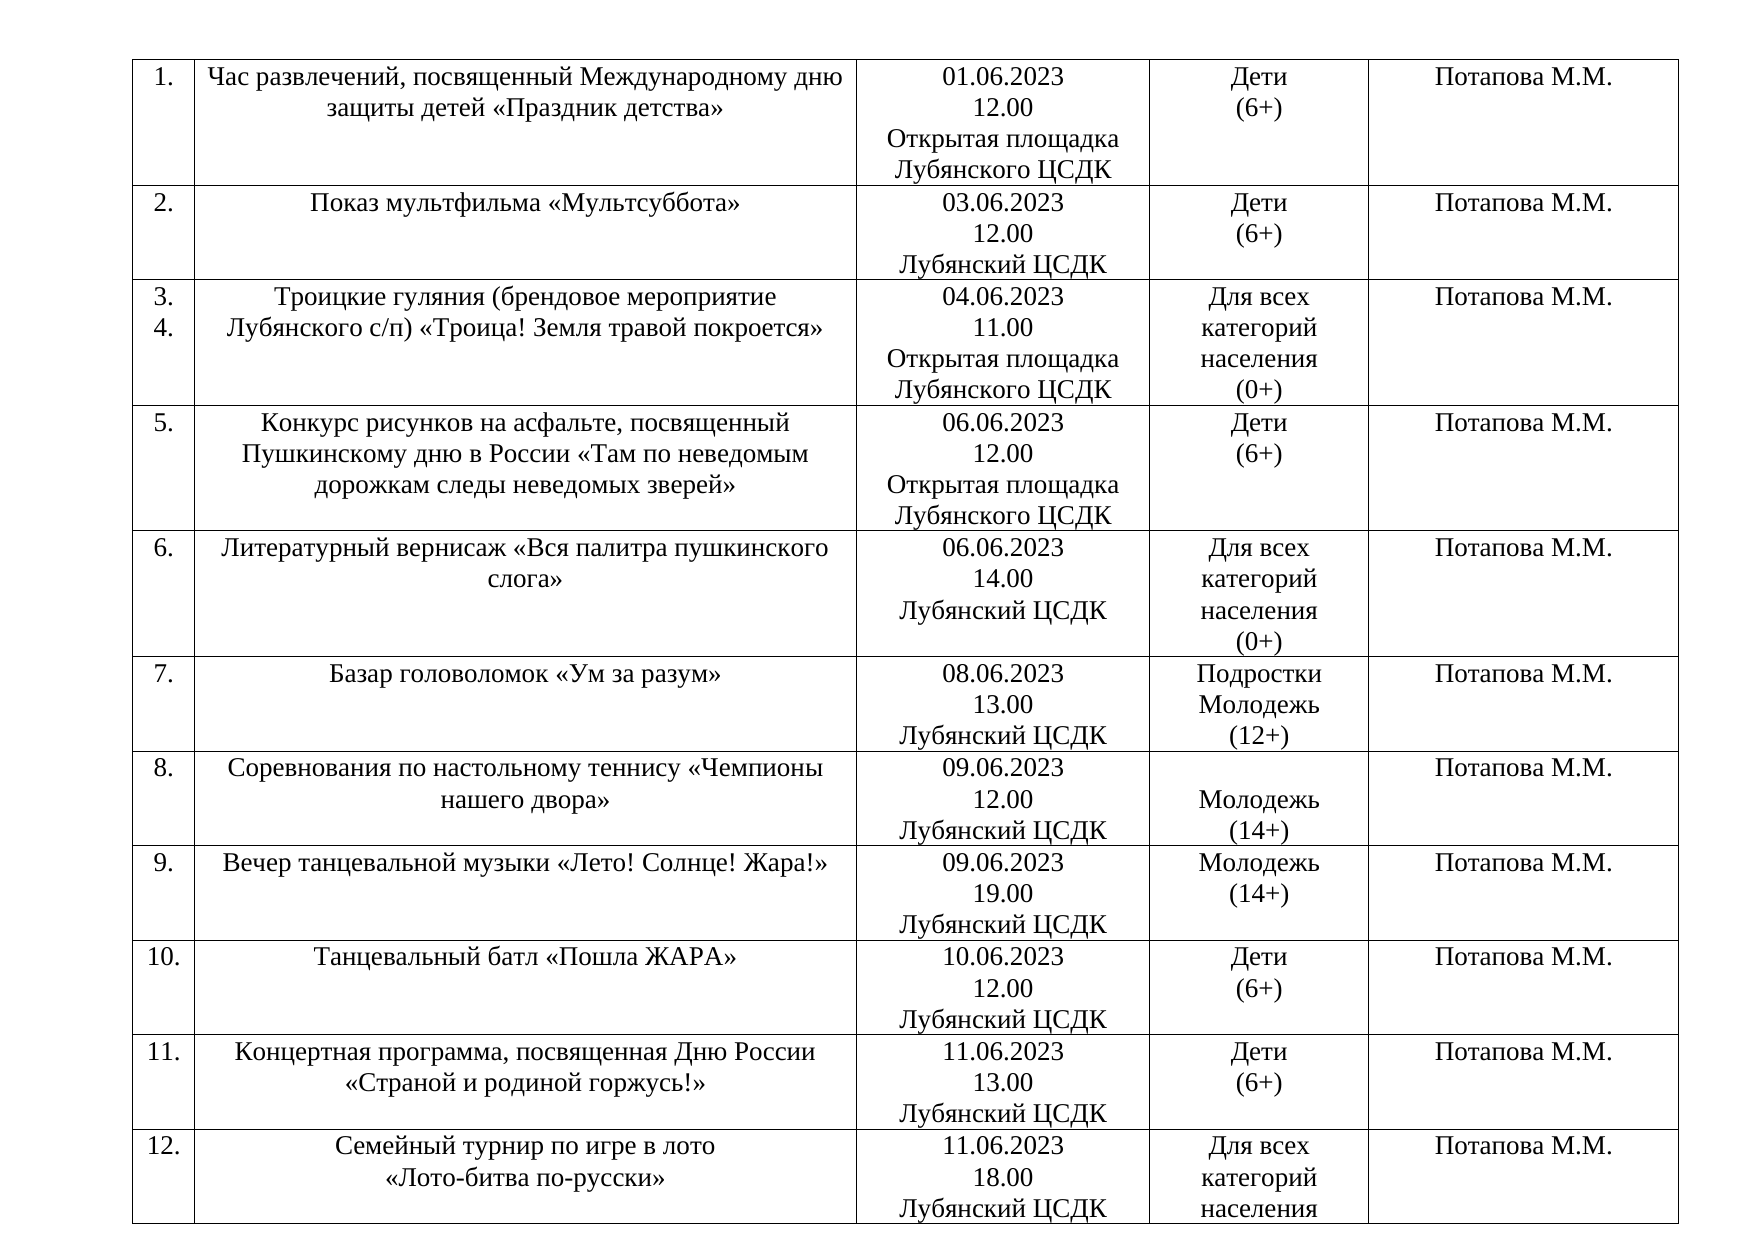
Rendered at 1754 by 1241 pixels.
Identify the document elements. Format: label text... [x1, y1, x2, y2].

table_cell Дети (6+) [1150, 941, 1368, 1034]
table_cell 06.06.2023 14.00 Лубянский ЦСДК [857, 531, 1149, 656]
table_cell 09.06.2023 19.00 Лубянский ЦСДК [857, 846, 1149, 939]
table_cell Для всех категорий населения (0+) [1150, 280, 1368, 405]
table_cell Потапова М.М. [1369, 941, 1678, 1034]
table_cell 03.06.2023 12.00 Лубянский ЦСДК [857, 186, 1149, 279]
table_cell 3. 4. [133, 280, 194, 405]
table_cell Подростки Молодежь (12+) [1150, 657, 1368, 751]
table_cell Танцевальный батл «Пошла ЖАРА» [195, 941, 856, 1034]
table_cell Потапова М.М. [1369, 846, 1678, 939]
table_cell Дети (6+) [1150, 186, 1368, 279]
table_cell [195, 1130, 856, 1223]
table_cell 08.06.2023 13.00 Лубянский ЦСДК [857, 657, 1149, 751]
table_cell Потапова М.М. [1369, 531, 1678, 656]
table_cell Литературный вернисаж «Вся палитра пушкинского слога» [195, 531, 856, 656]
table_cell Показ мультфильма «Мультсуббота» [195, 186, 856, 279]
table_cell 9. [133, 846, 194, 939]
table_cell Для всех категорий населения (0+) [1150, 531, 1368, 656]
table_cell Час развлечений, посвященный Международному дню защиты детей «Праздник детства» [195, 60, 856, 185]
table_cell Потапова М.М. [1369, 60, 1678, 185]
table_cell Конкурс рисунков на асфальте, посвященный Пушкинскому дню в России «Там по неведомым дорожкам следы неведомых зверей» [195, 406, 856, 530]
table_cell 7. [133, 657, 194, 751]
table_cell Потапова М.М. [1369, 280, 1678, 405]
table_cell Потапова М.М. [1369, 406, 1678, 530]
table_cell Потапова М.М. [1369, 1035, 1678, 1128]
table_cell Потапова М.М. [1369, 1130, 1678, 1223]
table_cell Соревнования по настольному теннису «Чемпионы нашего двора» [195, 752, 856, 845]
table_cell 6. [133, 531, 194, 656]
table_cell 8. [133, 752, 194, 845]
table_cell 04.06.2023 11.00 Открытая площадка Лубянского ЦСДК [857, 280, 1149, 405]
table_cell Потапова М.М. [1369, 752, 1678, 845]
table_cell Троицкие гуляния (брендовое мероприятие Лубянского с/п) «Троица! Земля травой покроется» [195, 280, 856, 405]
table_cell Дети (6+) [1150, 1035, 1368, 1128]
table_cell Дети (6+) [1150, 406, 1368, 530]
table_cell 1. [133, 60, 194, 185]
table_cell Вечер танцевальной музыки «Лето! Солнце! Жара!» [195, 846, 856, 939]
table_cell 11. [133, 1035, 194, 1128]
table_cell 11.06.2023 13.00 Лубянский ЦСДК [857, 1035, 1149, 1128]
table_cell 09.06.2023 12.00 Лубянский ЦСДК [857, 752, 1149, 845]
table_cell Дети (6+) [1150, 60, 1368, 185]
table_cell Потапова М.М. [1369, 657, 1678, 751]
table_cell Потапова М.М. [1369, 186, 1678, 279]
table_cell 5. [133, 406, 194, 530]
table_cell Молодежь (14+) [1150, 846, 1368, 939]
table_cell Концертная программа, посвященная Дню России «Страной и родиной горжусь!» [195, 1035, 856, 1128]
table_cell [857, 1130, 1149, 1223]
table_cell 12. [133, 1130, 194, 1223]
table_cell 01.06.2023 12.00 Открытая площадка Лубянского ЦСДК [857, 60, 1149, 185]
table_cell Молодежь (14+) [1150, 752, 1368, 845]
table_cell 2. [133, 186, 194, 279]
table_cell 06.06.2023 12.00 Открытая площадка Лубянского ЦСДК [857, 406, 1149, 530]
table_cell Базар головоломок «Ум за разум» [195, 657, 856, 751]
table_cell 10.06.2023 12.00 Лубянский ЦСДК [857, 941, 1149, 1034]
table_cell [1150, 1130, 1368, 1223]
table_cell 10. [133, 941, 194, 1034]
